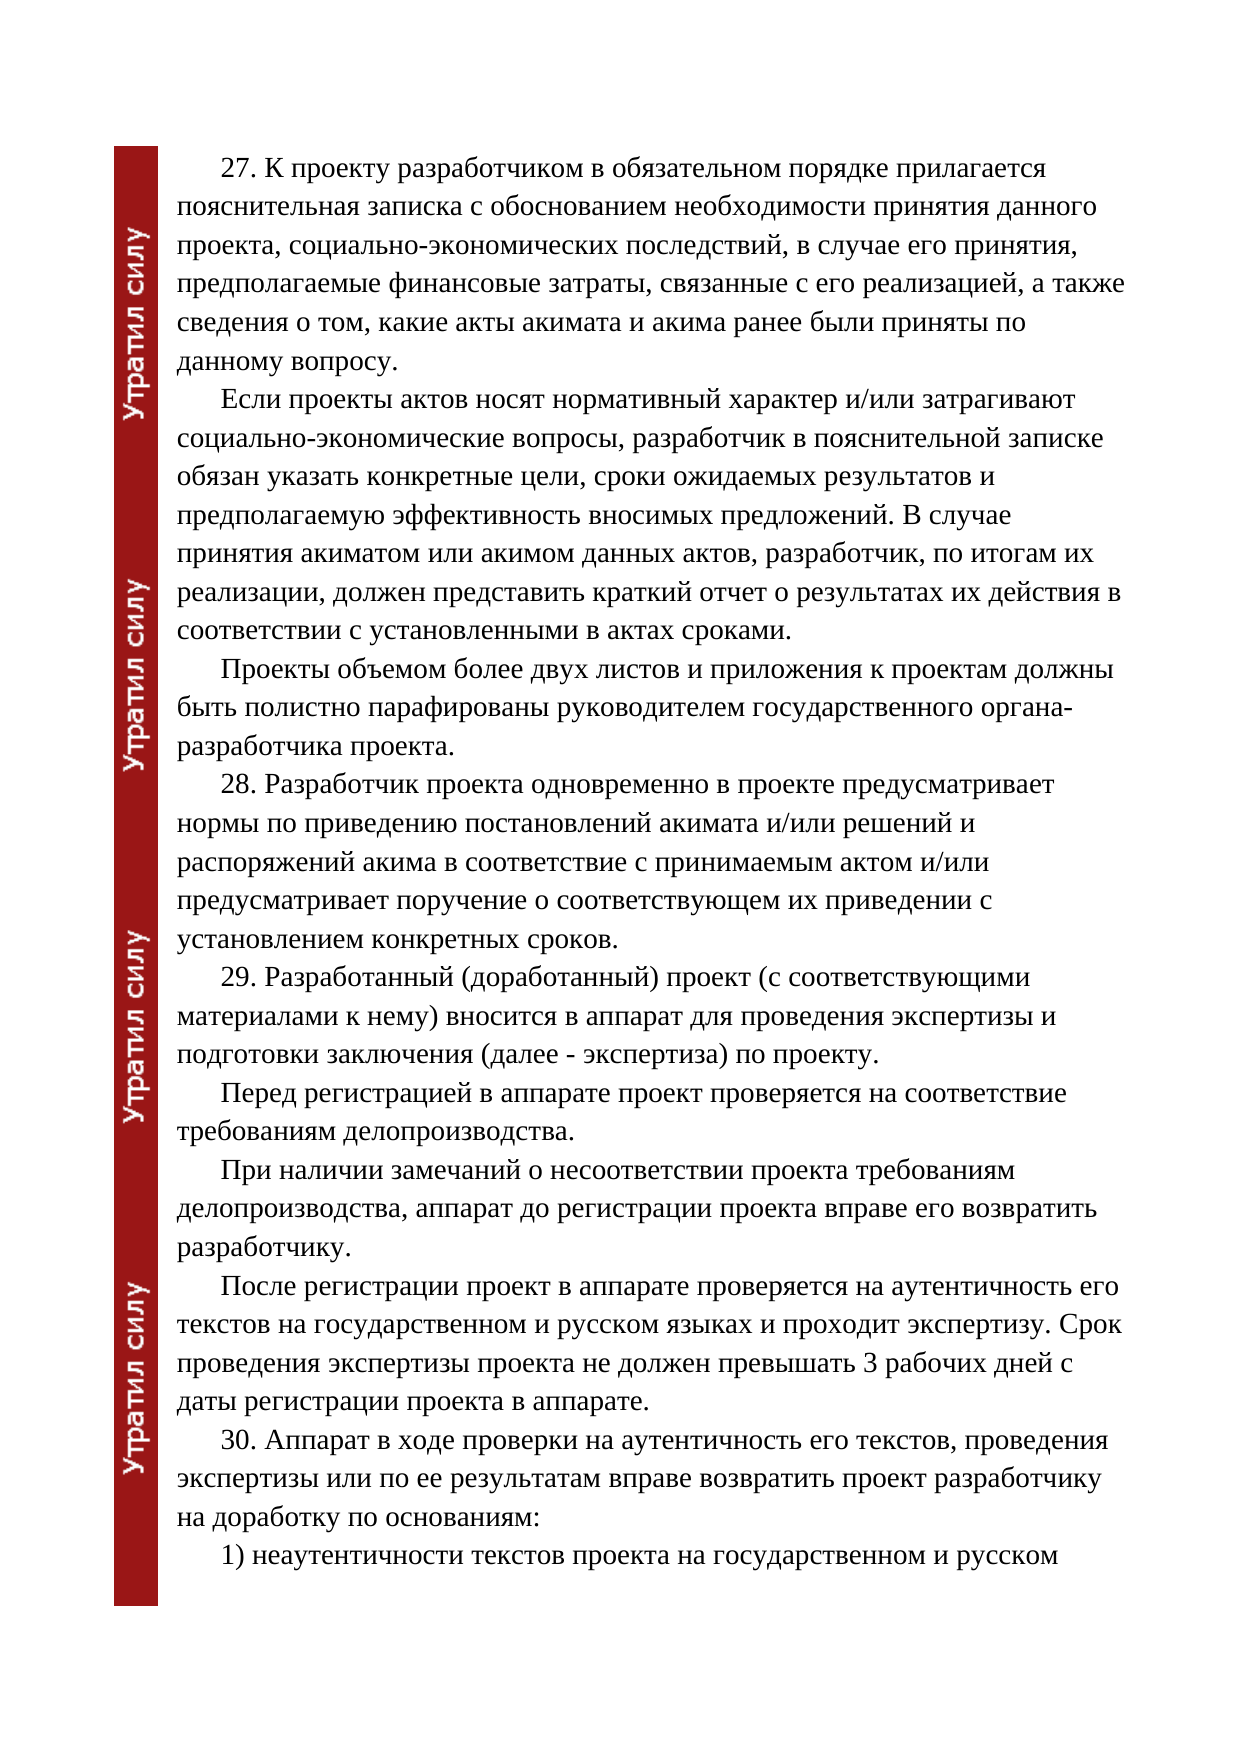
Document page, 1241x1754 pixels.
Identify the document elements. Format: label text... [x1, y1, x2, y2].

picture [114, 1571, 158, 1606]
picture [114, 146, 158, 150]
